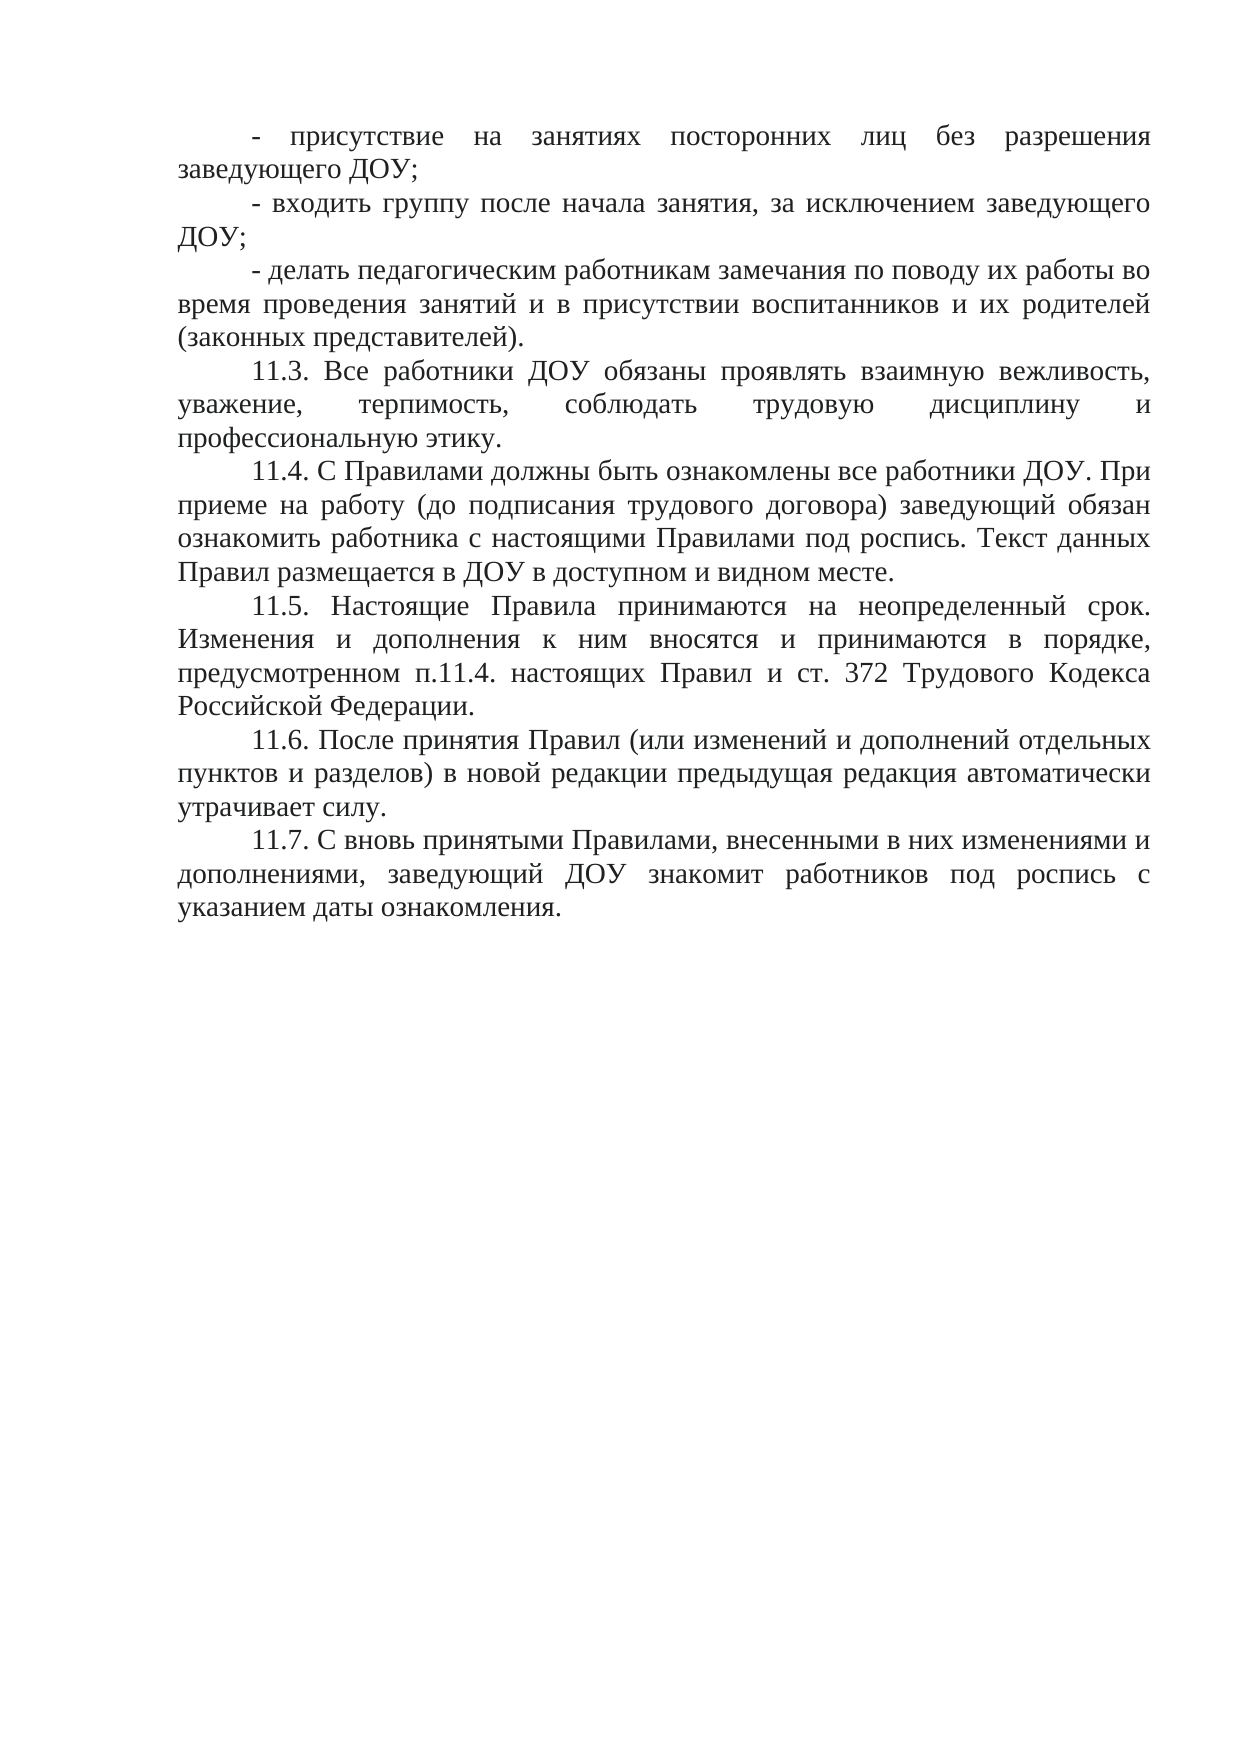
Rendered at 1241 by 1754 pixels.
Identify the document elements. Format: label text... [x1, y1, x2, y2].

text 11.3. Все работники ДОУ обязаны проявлять взаимную вежливость, уважение, терпимость, соблюдать трудовую дисциплину и профессиональную этику. [177, 353, 1152, 453]
text - входить группу после начала занятия, за исключением заведующего ДОУ; [177, 185, 1152, 252]
text 11.7. С вновь принятыми Правилами, внесенными в них изменениями и дополнениями, заведующий ДОУ знакомит работников под роспись с указанием даты ознакомления. [177, 822, 1152, 923]
text - делать педагогическим работникам замечания по поводу их работы во время проведения занятий и в присутствии воспитанников и их родителей (законных представителей). [177, 252, 1152, 353]
text - присутствие на занятиях посторонних лиц без разрешения заведующего ДОУ; [177, 118, 1152, 185]
text 11.4. С Правилами должны быть ознакомлены все работники ДОУ. При приеме на работу (до подписания трудового договора) заведующий обязан ознакомить работника с настоящими Правилами под роспись. Текст данных Правил размещается в ДОУ в доступном и видном месте. [177, 453, 1152, 588]
text 11.5. Настоящие Правила принимаются на неопределенный срок. Изменения и дополнения к ним вносятся и принимаются в порядке, предусмотренном п.11.4. настоящих Правил и ст. 372 Трудового Кодекса Российской Федерации. [177, 588, 1152, 722]
text 11.6. После принятия Правил (или изменений и дополнений отдельных пунктов и разделов) в новой редакции предыдущая редакция автоматически утрачивает силу. [177, 722, 1152, 822]
